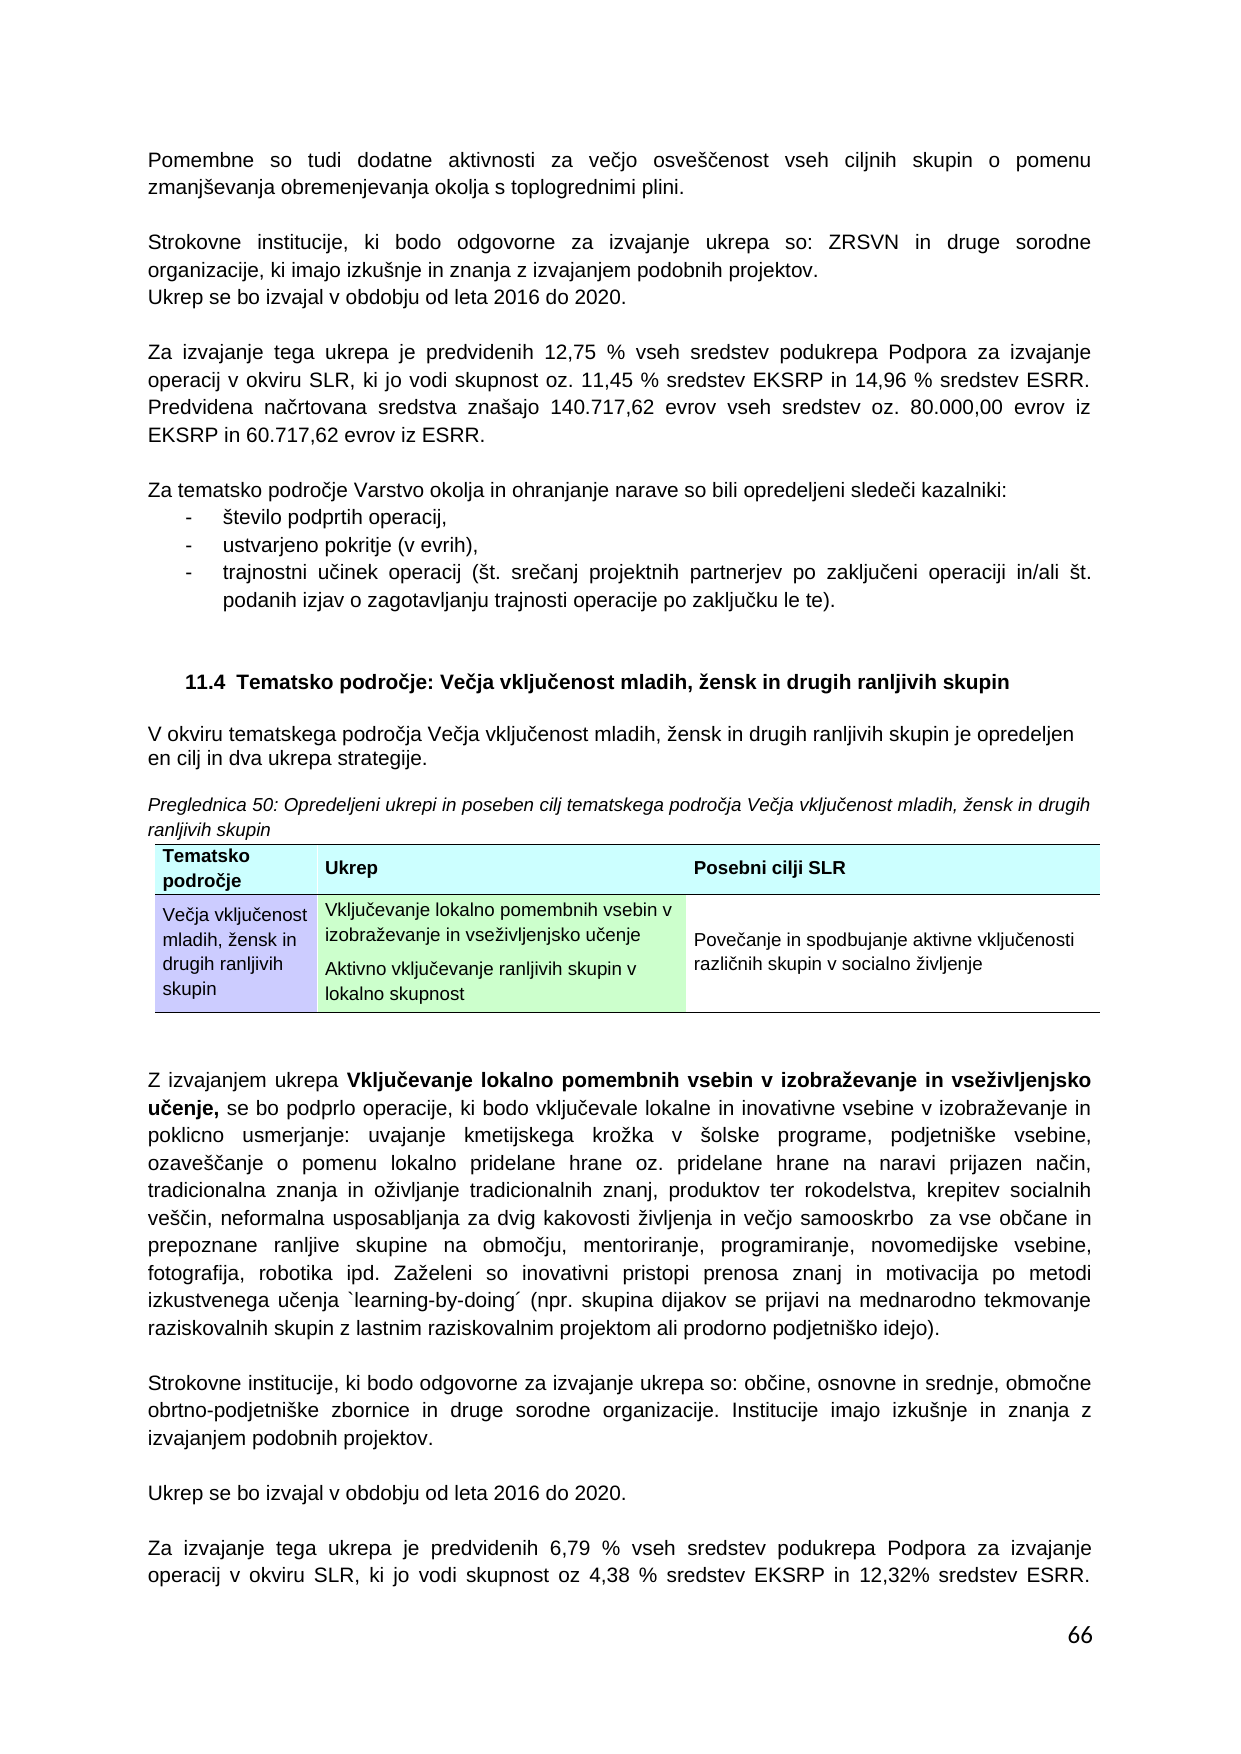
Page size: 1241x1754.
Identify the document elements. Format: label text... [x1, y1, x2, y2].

list trajnostni učinek operacij (št. srečanj projektnih partnerjev po zaključeni operaciji in/ali št. podanih izjav o zagotavljanju trajnosti operacije po zaključku le te). [185, 560, 1093, 612]
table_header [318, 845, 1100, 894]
text Strokovne institucije, ki bodo odgovorne za izvajanje ukrepa so: ZRSVN in druge sorodne organizacije, ki imajo izkušnje in znanja z izvajanjem podobnih projektov. [148, 230, 1093, 282]
list število podprtih operacij, [185, 505, 1093, 529]
text Z izvajanjem ukrepa Vključevanje lokalno pomembnih vsebin v izobraževanje in vseživljenjsko učenje, se bo podprlo operacije, ki bodo vključevale lokalne in inovativne vsebine v izobraževanje in poklicno usmerjanje: uvajanje kmetijskega krožka v šolske programe, podjetniške vsebine, ozaveščanje o pomenu lokalno pridelane hrane oz. pridelane hrane na naravi prijazen način, tradicionalna znanja in oživljanje tradicionalnih znanj, produktov ter rokodelstva, krepitev socialnih veščin, neformalna usposabljanja za dvig kakovosti življenja in večjo samooskrbo za vse občane in prepoznane ranljive skupine na območju, mentoriranje, programiranje, novomedijske vsebine, fotografija, robotika ipd. Zaželeni so inovativni pristopi prenosa znanj in motivacija po metodi izkustvenega učenja `learning-by-doing´ (npr. skupina dijakov se prijavi na mednarodno tekmovanje raziskovalnih skupin z lastnim raziskovalnim projektom ali prodorno podjetniško idejo). [148, 1068, 1093, 1340]
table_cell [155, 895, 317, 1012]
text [148, 148, 1093, 199]
text Strokovne institucije, ki bodo odgovorne za izvajanje ukrepa so: občine, osnovne in srednje, območne obrtno-podjetniške zbornice in druge sorodne organizacije. Institucije imajo izkušnje in znanja z izvajanjem podobnih projektov. [148, 1371, 1093, 1450]
text Preglednica 50: Opredeljeni ukrepi in poseben cilj tematskega področja Večja vključenost mladih, žensk in drugih ranljivih skupin [148, 794, 1093, 841]
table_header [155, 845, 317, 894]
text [148, 1536, 1093, 1587]
list ustvarjeno pokritje (v evrih), [185, 533, 1093, 557]
text Ukrep se bo izvajal v obdobju od leta 2016 do 2020. [148, 1481, 1093, 1505]
text Za tematsko področje Varstvo okolja in ohranjanje narave so bili opredeljeni sledeči kazalniki: [148, 478, 1093, 502]
text V okviru tematskega področja Večja vključenost mladih, žensk in drugih ranljivih skupin je opredeljen en cilj in dva ukrepa strategije. [148, 722, 1093, 769]
subtitle Tematsko področje: Večja vključenost mladih, žensk in drugih ranljivih skupin [185, 670, 1093, 694]
text Za izvajanje tega ukrepa je predvidenih 12,75 % vseh sredstev podukrepa Podpora za izvajanje operacij v okviru SLR, ki jo vodi skupnost oz. 11,45 % sredstev EKSRP in 14,96 % sredstev ESRR. Predvidena načrtovana sredstva znašajo 140.717,62 evrov vseh sredstev oz. 80.000,00 evrov iz EKSRP in 60.717,62 evrov iz ESRR. [148, 340, 1093, 447]
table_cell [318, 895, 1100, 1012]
text Ukrep se bo izvajal v obdobju od leta 2016 do 2020. [148, 285, 1093, 309]
